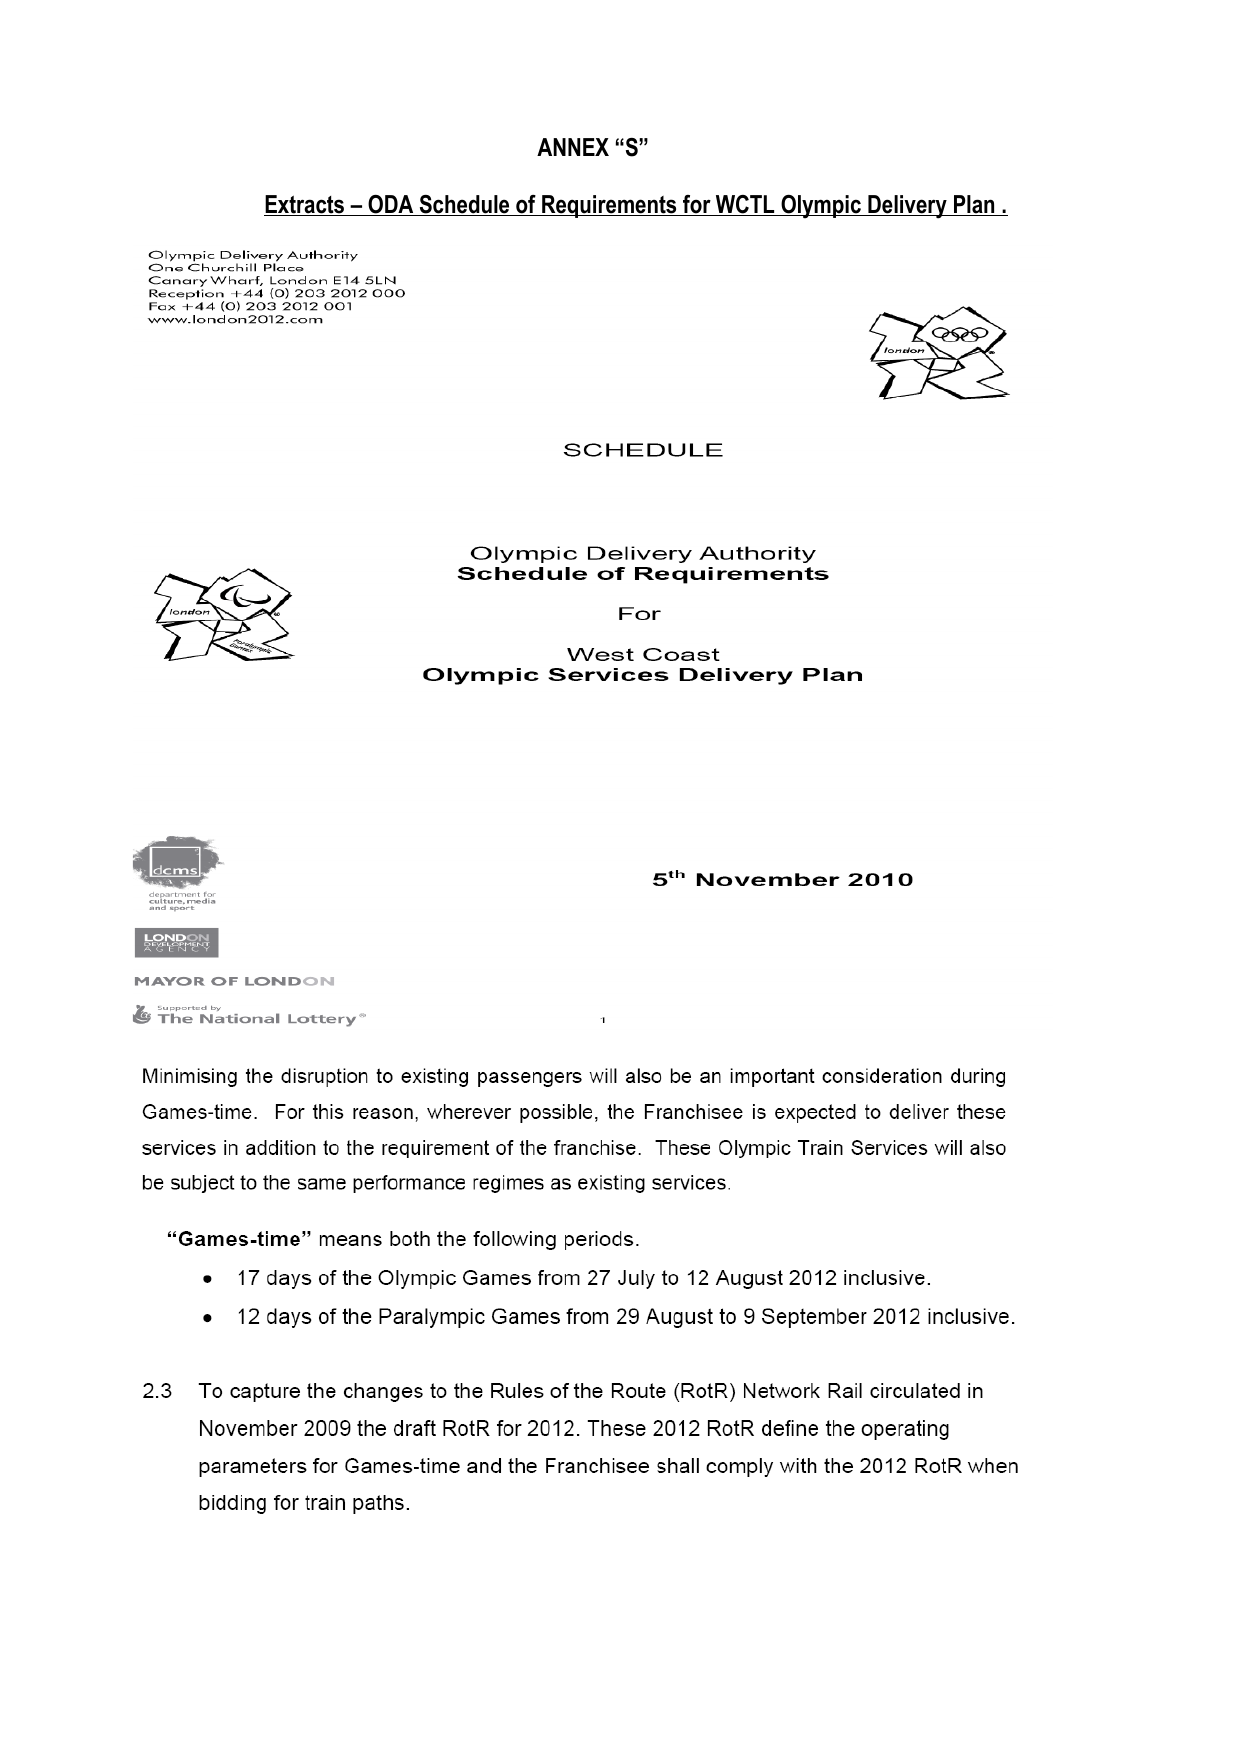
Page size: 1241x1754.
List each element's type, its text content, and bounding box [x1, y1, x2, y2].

picture [132, 233, 1053, 1030]
text Extracts – ODA Schedule of Requirements for WCTL Olympic Delivery Plan . [264, 190, 1053, 219]
text ANNEX “S” [133, 133, 1053, 162]
picture [132, 1368, 1053, 1522]
picture [132, 1058, 1053, 1341]
